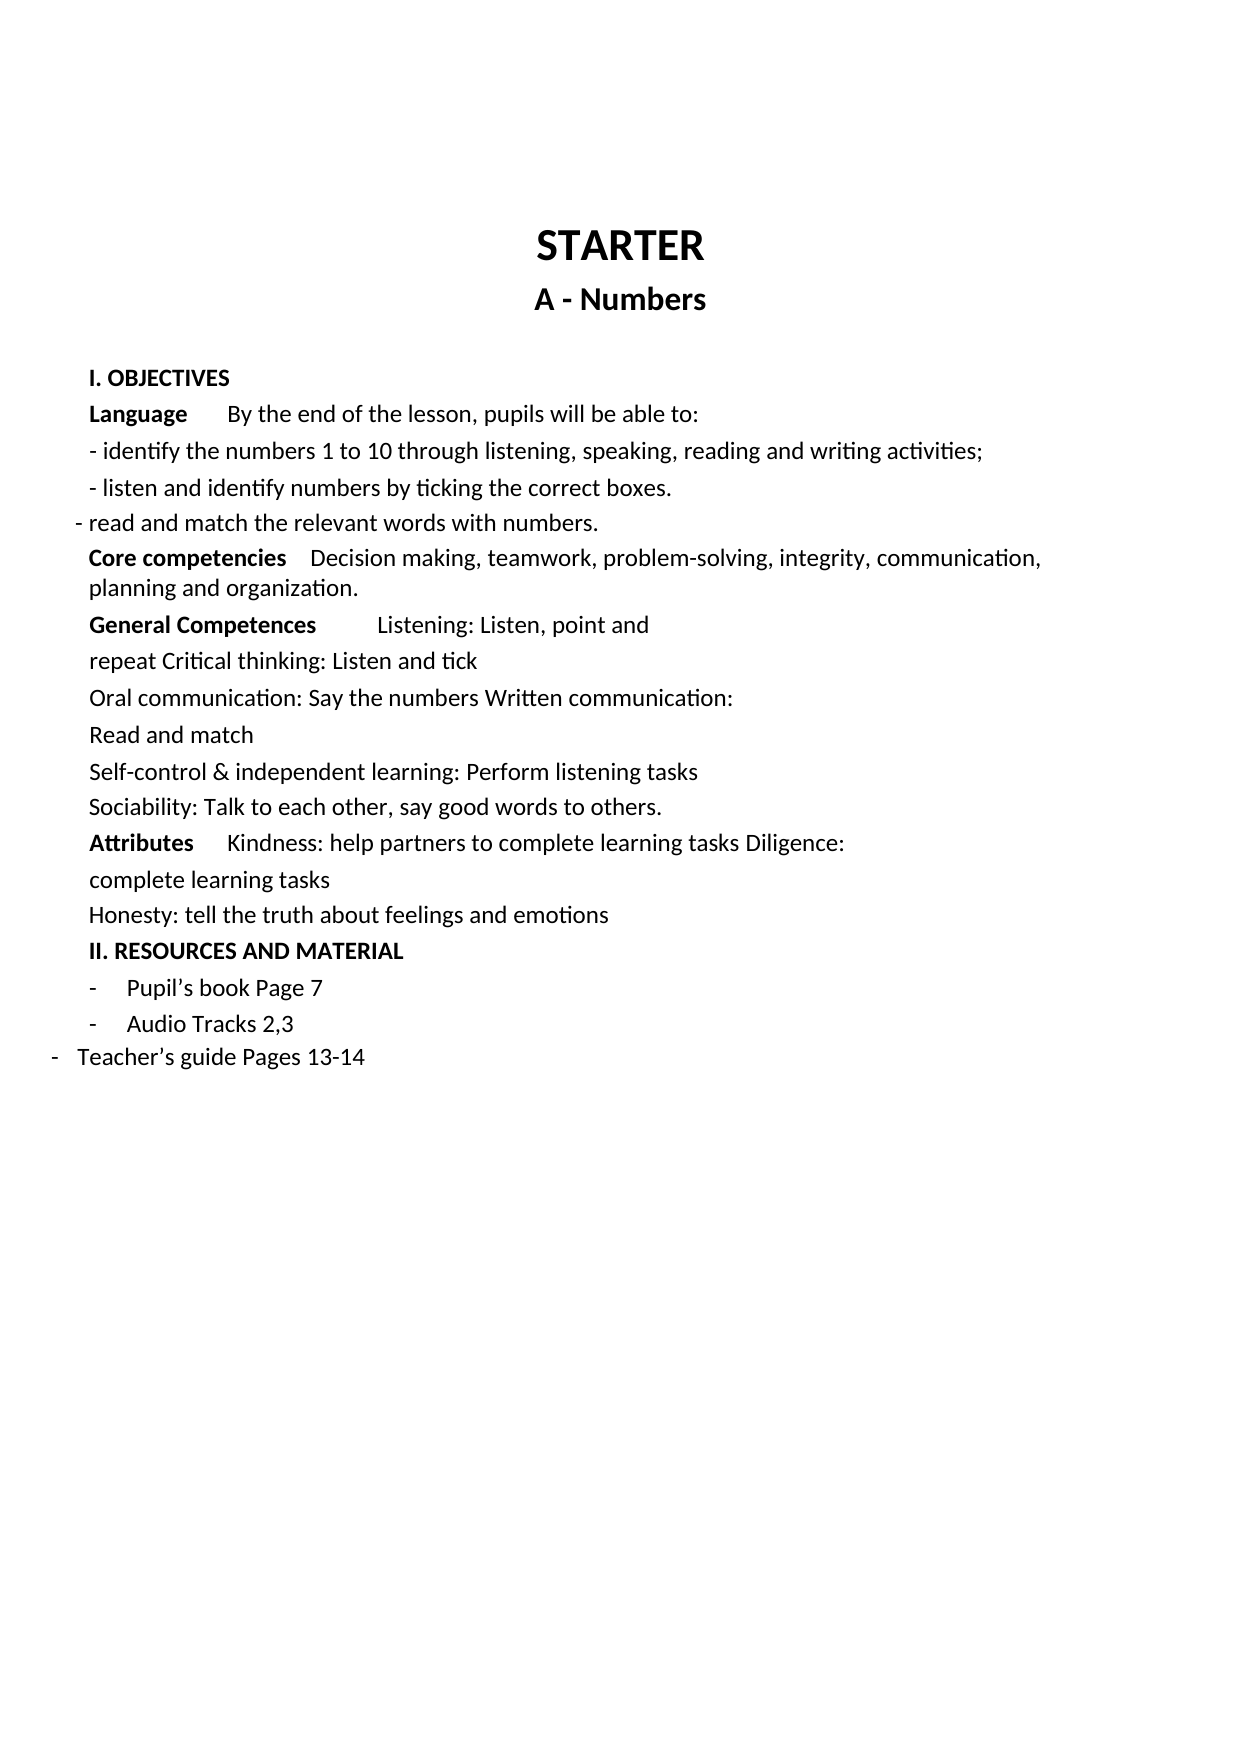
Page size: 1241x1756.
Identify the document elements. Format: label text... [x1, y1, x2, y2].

list identify the numbers 1 to 10 through listening, speaking, reading and writing activities; [89, 435, 1133, 466]
list Pupil’s book Page 7 [89, 972, 1176, 1002]
list listen and identify numbers by ticking the correct boxes. [89, 472, 1176, 503]
text Honesty: tell the truth about feelings and emotions [88, 901, 1176, 929]
list Audio Tracks 2,3 [89, 1009, 1176, 1039]
text Language By the end of the lesson, pupils will be able to: [89, 399, 1176, 429]
list Teacher’s guide Pages 13-14 [51, 1041, 1176, 1072]
list read and match the relevant words with numbers. [75, 509, 1176, 538]
text Oral communication: Say the numbers Written communication: Read and match [89, 682, 762, 749]
text Attributes Kindness: help partners to complete learning tasks Diligence: complete learning tasks [89, 827, 855, 894]
text General Competences Listening: Listen, point and repeat Critical thinking: Listen and tick [89, 609, 686, 676]
text Core competencies Decision making, teamwork, problem-solving, integrity, communication, planning and organization. [88, 542, 1075, 603]
text Sociability: Talk to each other, say good words to others. [88, 793, 1176, 821]
subtitle A - Numbers [478, 278, 763, 319]
title STARTER [478, 216, 763, 272]
text I. OBJECTIVES [88, 362, 1176, 392]
text Self-control & independent learning: Perform listening tasks [89, 756, 1176, 786]
text II. RESOURCES AND MATERIAL [88, 935, 1176, 966]
